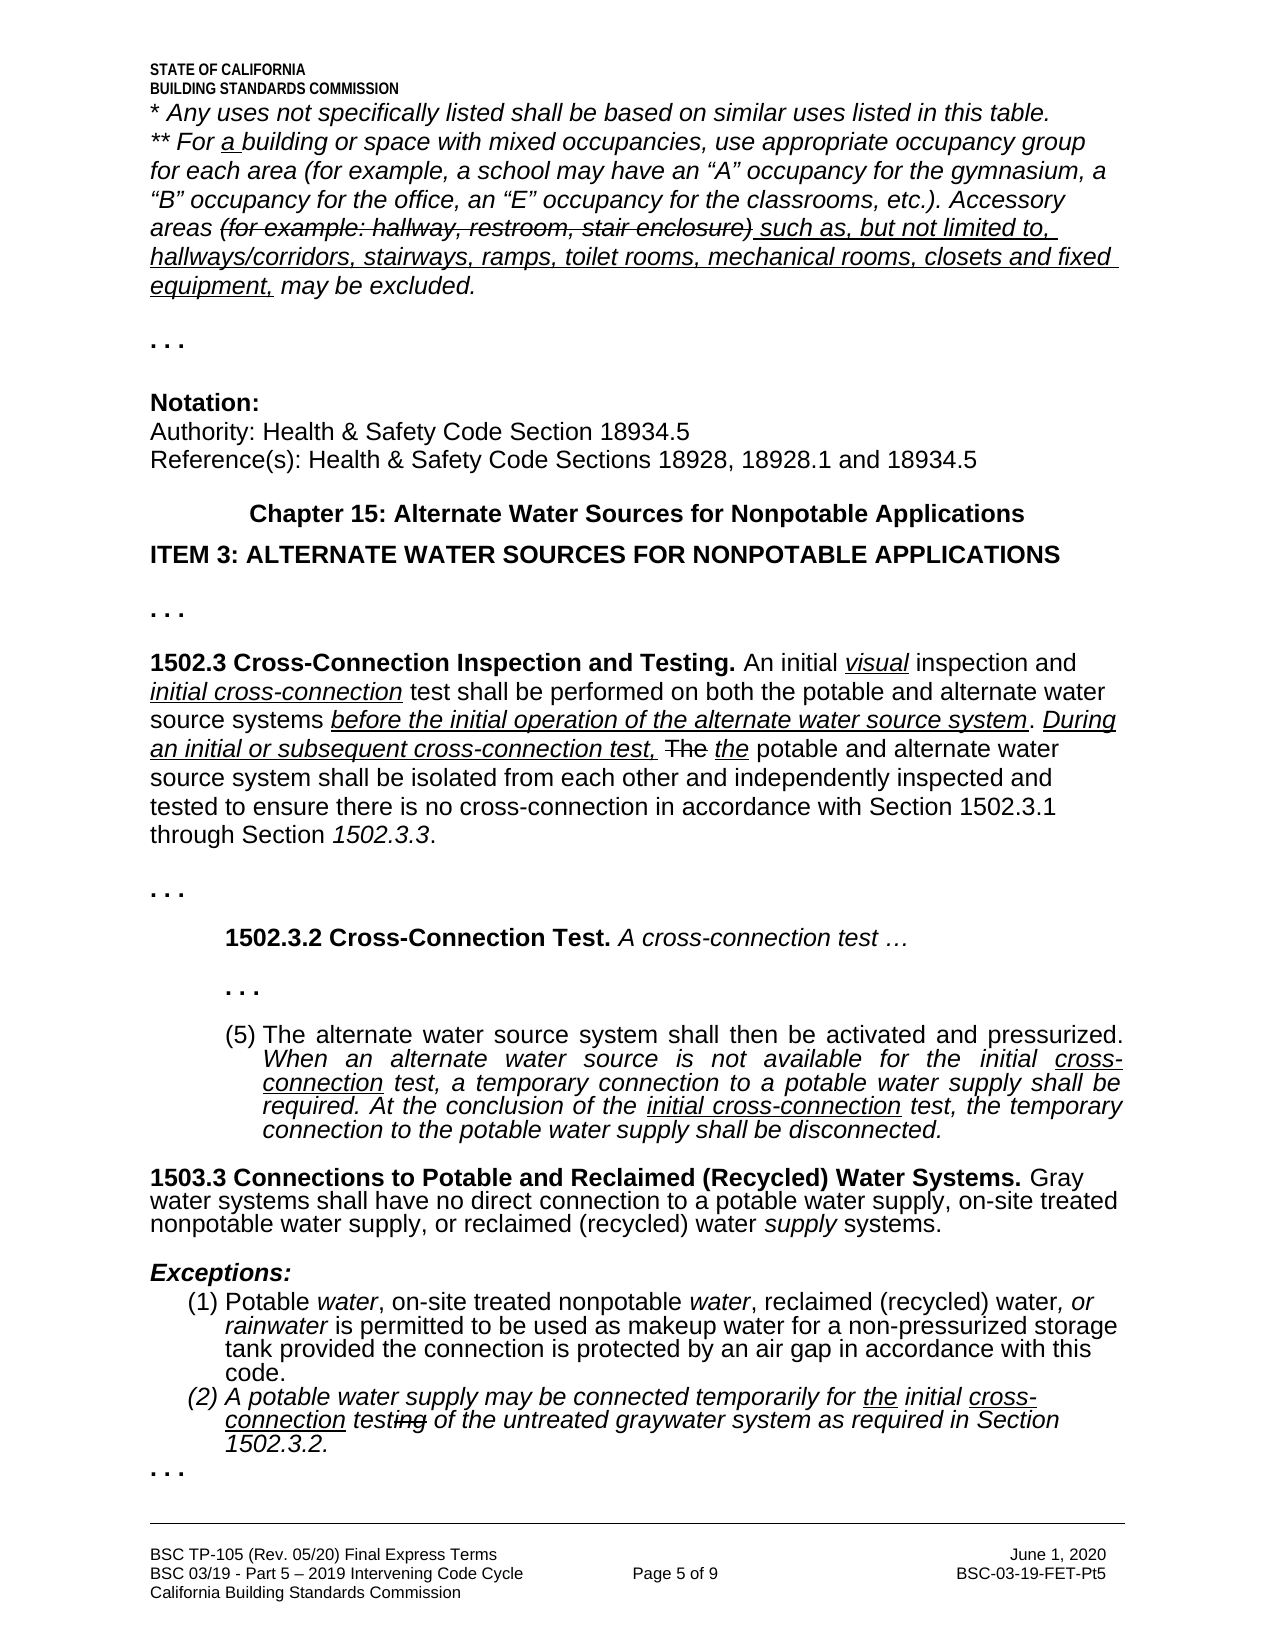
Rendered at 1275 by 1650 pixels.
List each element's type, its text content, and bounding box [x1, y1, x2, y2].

text Chapter 15: Alternate Water Sources for Nonpotable Applications [150, 499, 1125, 528]
text * Any uses not specifically listed shall be based on similar uses listed in this table. [150, 98, 1125, 127]
text . . . [225, 977, 1125, 1000]
text . . . [150, 1457, 1125, 1481]
text (5) The alternate water source system shall then be activated and pressurized. When an alternate water source is not available for the initial cross-connection test, a temporary connection to a potable water supply shall be required. At the conclusion of the initial cross-connection test, the temporary connection to the potable water supply shall be disconnected. [225, 1025, 1125, 1143]
list Potable water, on-site treated nonpotable water, reclaimed (recycled) water, or rainwater is permitted to be used as makeup water for a non-pressurized storage tank provided the connection is protected by an air gap in accordance with this code. [187, 1292, 1125, 1386]
text 1502.3.2 Cross-Connection Test. A cross-connection test … [225, 928, 1125, 952]
text Exceptions: [150, 1262, 1125, 1286]
text Notation: [150, 388, 1125, 417]
text . . . [150, 594, 1125, 623]
subtitle ITEM 3: ALTERNATE WATER SOURCES FOR NONPOTABLE APPLICATIONS [150, 541, 1125, 569]
text 1503.3 Connections to Potable and Reclaimed (Recycled) Water Systems. Gray water systems shall have no direct connection to a potable water supply, on-site treated nonpotable water supply, or reclaimed (recycled) water supply systems. [150, 1168, 1125, 1237]
text . . . [150, 874, 1125, 903]
text . . . [150, 324, 1125, 353]
list A potable water supply may be connected temporarily for the initial cross-connection testing of the untreated graywater system as required in Section 1502.3.2. [187, 1386, 1125, 1457]
text Reference(s): Health & Safety Code Sections 18928, 18928.1 and 18934.5 [150, 446, 1125, 474]
text ** For a building or space with mixed occupancies, use appropriate occupancy group for each area (for example, a school may have an “A” occupancy for the gymnasium, a “B” occupancy for the office, an “E” occupancy for the classrooms, etc.). Accessory areas (for example: hallway, restroom, stair enclosure) such as, but not limited to, hallways/corridors, stairways, ramps, toilet rooms, mechanical rooms, closets and fixed equipment, may be excluded. [150, 127, 1125, 299]
text 1502.3 Cross-Connection Inspection and Testing. An initial visual inspection and initial cross-connection test shall be performed on both the potable and alternate water source systems before the initial operation of the alternate water source system. During an initial or subsequent cross-connection test, The the potable and alternate water source system shall be isolated from each other and independently inspected and tested to ensure there is no cross-connection in accordance with Section 1502.3.1 through Section 1502.3.3. [150, 648, 1125, 849]
text Authority: Health & Safety Code Section 18934.5 [150, 417, 1125, 446]
